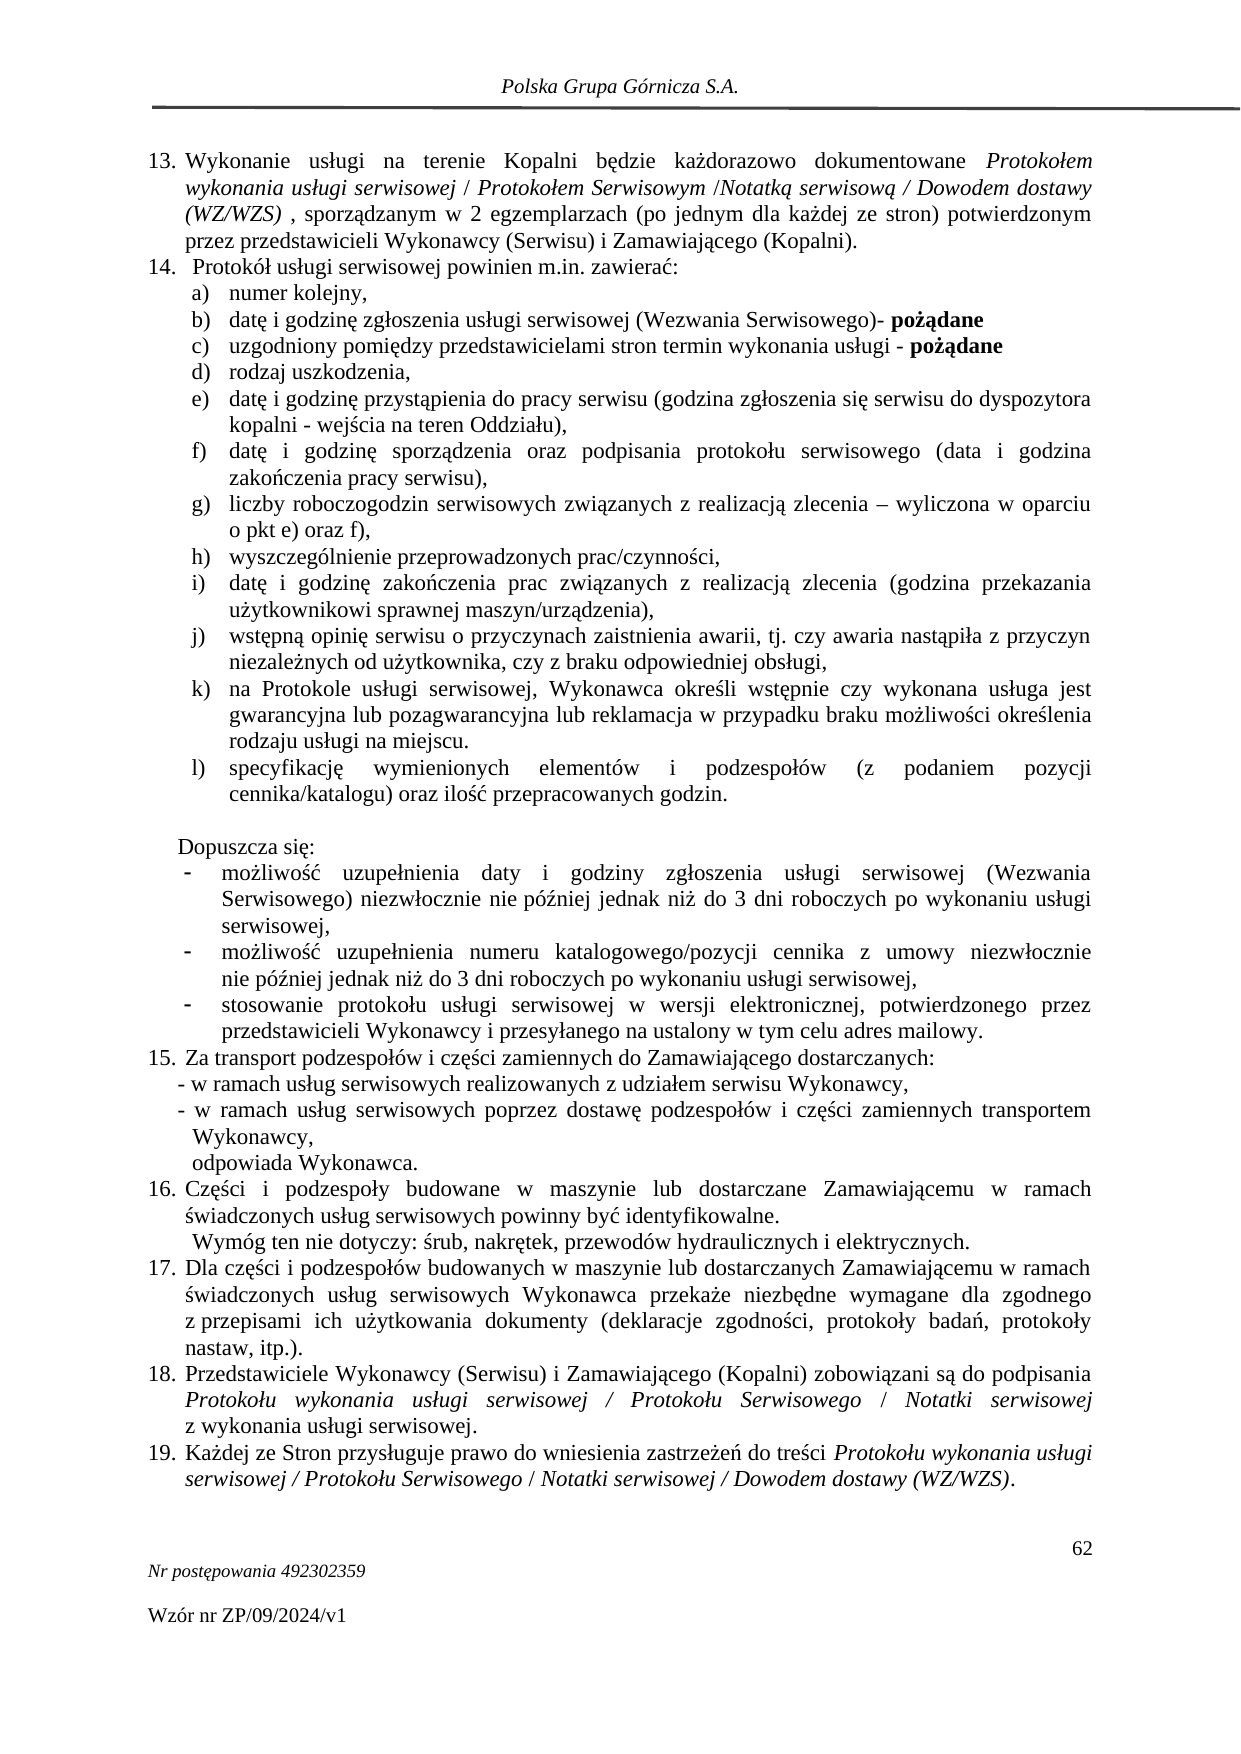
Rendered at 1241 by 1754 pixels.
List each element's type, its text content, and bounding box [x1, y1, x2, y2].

list stosowanie protokołu usługi serwisowej w wersji elektronicznej, potwierdzonego przez przedstawicieli Wykonawcy i przesyłanego na ustalony w tym celu adres mailowy. [191, 991, 1093, 1044]
text odpowiada Wykonawca. [185, 1149, 1093, 1175]
text Wymóg ten nie dotyczy: śrub, nakrętek, przewodów hydraulicznych i elektrycznych. [192, 1228, 1093, 1254]
list datę i godzinę zakończenia prac związanych z realizacją zlecenia (godzina przekazania użytkownikowi sprawnej maszyn/urządzenia), [191, 569, 1093, 622]
list liczby roboczogodzin serwisowych związanych z realizacją zlecenia – wyliczona w oparciu o pkt e) oraz f), [191, 490, 1093, 543]
list datę i godzinę przystąpienia do pracy serwisu (godzina zgłoszenia się serwisu do dyspozytora kopalni - wejścia na teren Oddziału), [191, 385, 1093, 437]
text - w ramach usług serwisowych poprzez dostawę podzespołów i części zamiennych transportem Wykonawcy, [177, 1096, 1093, 1149]
list wyszczególnienie przeprowadzonych prac/czynności, [191, 543, 1093, 569]
list Każdej ze Stron przysługuje prawo do wniesienia zastrzeżeń do treści Protokołu wykonania usługi serwisowej / Protokołu Serwisowego / Notatki serwisowej / Dowodem dostawy (WZ/WZS). [148, 1439, 1093, 1492]
list Wykonanie usługi na terenie Kopalni będzie każdorazowo dokumentowane Protokołem wykonania usługi serwisowej / Protokołem Serwisowym /Notatką serwisową / Dowodem dostawy (WZ/WZS) , sporządzanym w 2 egzemplarzach (po jednym dla każdej ze stron) potwierdzonym przez przedstawicieli Wykonawcy (Serwisu) i Zamawiającego (Kopalni). [148, 148, 1093, 253]
list możliwość uzupełnienia numeru katalogowego/pozycji cennika z umowy niezwłocznie nie później jednak niż do 3 dni roboczych po wykonaniu usługi serwisowej, [191, 938, 1093, 991]
list specyfikację wymienionych elementów i podzespołów (z podaniem pozycji cennika/katalogu) oraz ilość przepracowanych godzin. [191, 754, 1093, 806]
list na Protokole usługi serwisowej, Wykonawca określi wstępnie czy wykonana usługa jest gwarancyjna lub pozagwarancyjna lub reklamacja w przypadku braku możliwości określenia rodzaju usługi na miejscu. [191, 675, 1093, 754]
list Za transport podzespołów i części zamiennych do Zamawiającego dostarczanych: [148, 1044, 1093, 1070]
text - w ramach usług serwisowych realizowanych z udziałem serwisu Wykonawcy, [177, 1070, 1093, 1096]
list możliwość uzupełnienia daty i godziny zgłoszenia usługi serwisowej (Wezwania Serwisowego) niezwłocznie nie później jednak niż do 3 dni roboczych po wykonaniu usługi serwisowej, [191, 859, 1093, 938]
list uzgodniony pomiędzy przedstawicielami stron termin wykonania usługi - pożądane [191, 332, 1093, 358]
list Dla części i podzespołów budowanych w maszynie lub dostarczanych Zamawiającemu w ramach świadczonych usług serwisowych Wykonawca przekaże niezbędne wymagane dla zgodnego z przepisami ich użytkowania dokumenty (deklaracje zgodności, protokoły badań, protokoły nastaw, itp.). [148, 1254, 1093, 1360]
list rodzaj uszkodzenia, [191, 358, 1093, 385]
list Przedstawiciele Wykonawcy (Serwisu) i Zamawiającego (Kopalni) zobowiązani są do podpisania Protokołu wykonania usługi serwisowej / Protokołu Serwisowego / Notatki serwisowej z wykonania usługi serwisowej. [148, 1360, 1093, 1439]
list Części i podzespoły budowane w maszynie lub dostarczane Zamawiającemu w ramach świadczonych usług serwisowych powinny być identyfikowalne. [148, 1175, 1093, 1228]
list wstępną opinię serwisu o przyczynach zaistnienia awarii, tj. czy awaria nastąpiła z przyczyn niezależnych od użytkownika, czy z braku odpowiedniej obsługi, [191, 622, 1093, 675]
list numer kolejny, [191, 279, 1093, 306]
list datę i godzinę sporządzenia oraz podpisania protokołu serwisowego (data i godzina zakończenia pracy serwisu), [191, 437, 1093, 490]
list datę i godzinę zgłoszenia usługi serwisowej (Wezwania Serwisowego)- pożądane [191, 306, 1093, 332]
list Protokół usługi serwisowej powinien m.in. zawierać: [148, 253, 1093, 279]
text Dopuszcza się: [177, 833, 1093, 859]
